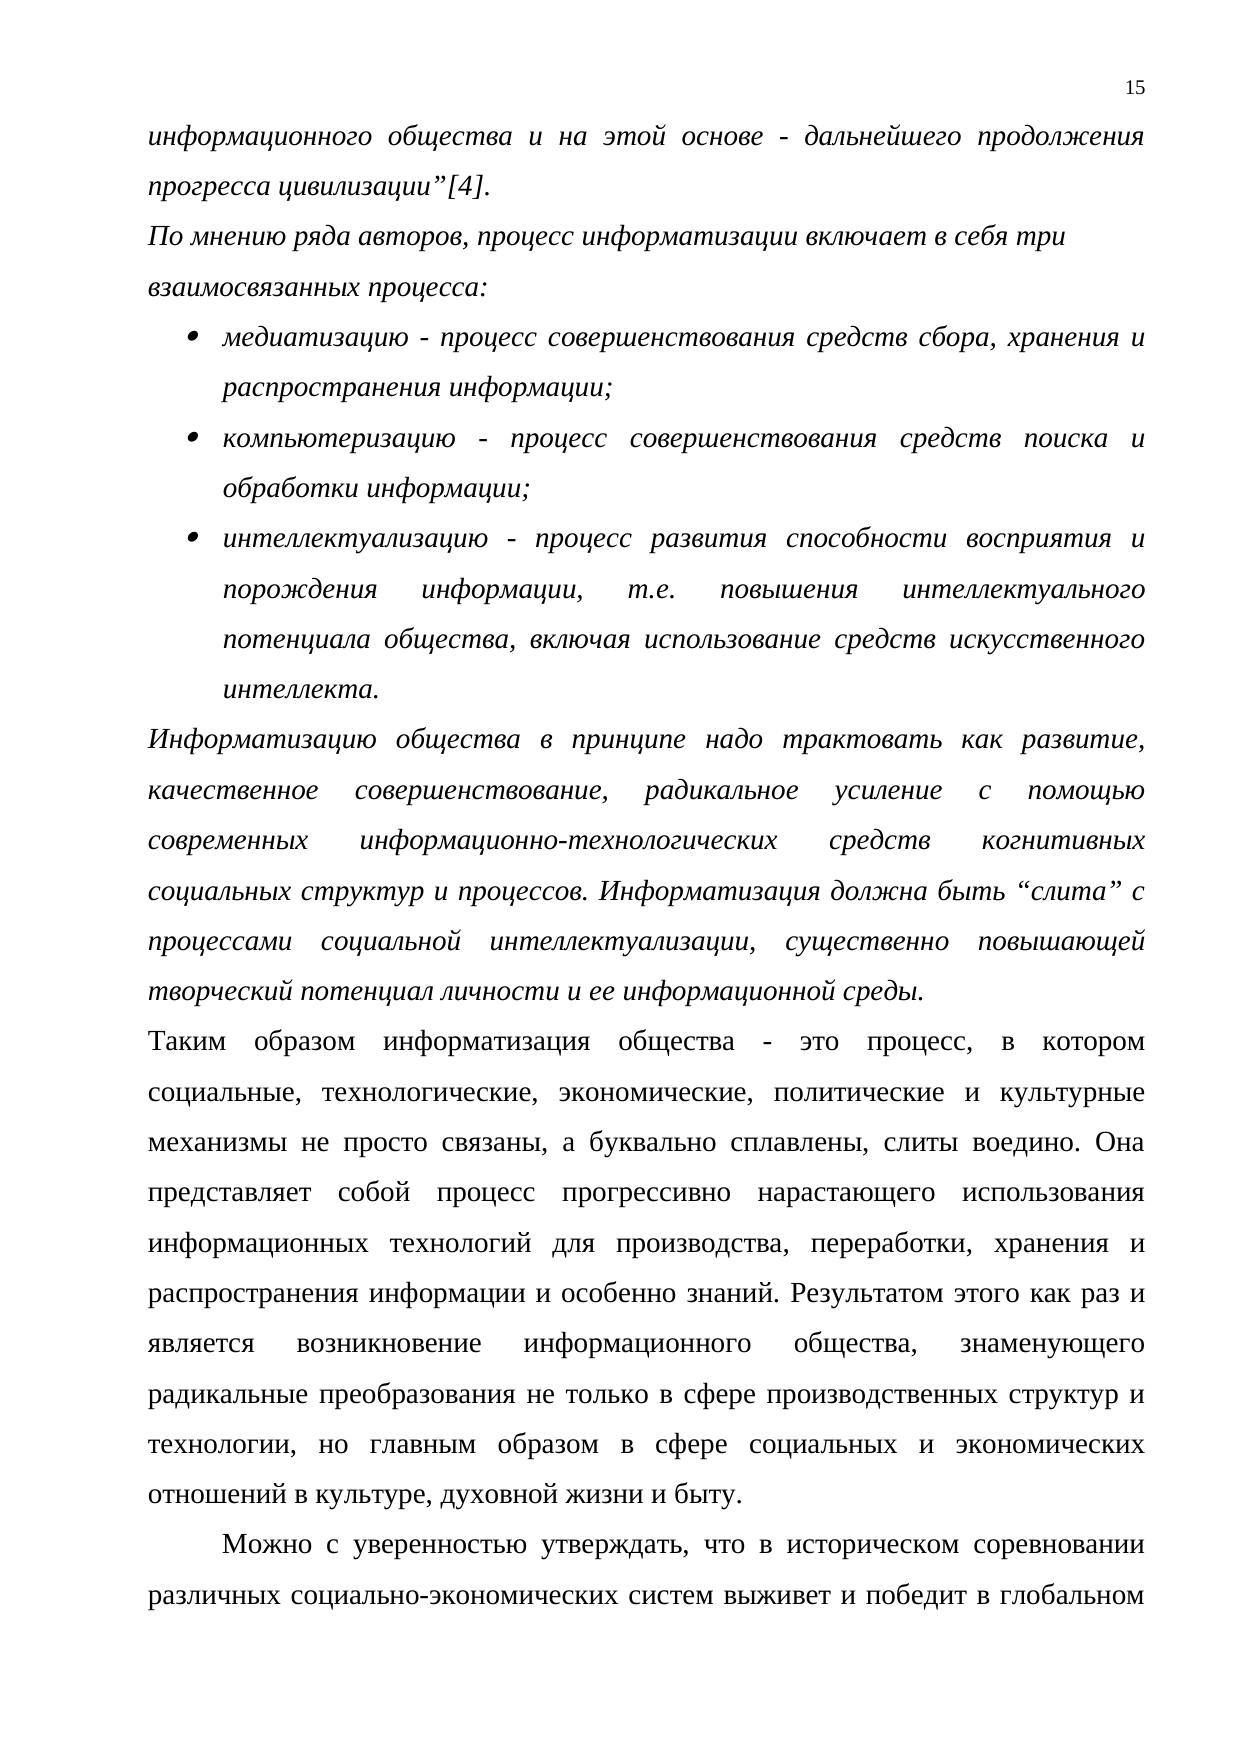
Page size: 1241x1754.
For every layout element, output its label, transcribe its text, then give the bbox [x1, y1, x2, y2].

list медиатизацию - процесс совершенствования средств сбора, хранения и распространения информации; [185, 319, 1146, 403]
text Информатизацию общества в принципе надо трактовать как развитие, качественное совершенствование, радикальное усиление с помощью современных информационно-технологических средств когнитивных социальных структур и процессов. Информатизация должна быть “слита” с процессами социальной интеллектуализации, существенно повышающей творческий потенциал личности и ее информационной среды. [148, 722, 1146, 1007]
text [148, 118, 1146, 202]
text взаимосвязанных процесса: [148, 269, 1146, 303]
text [148, 1527, 1146, 1611]
text Таким образом информатизация общества - это процесс, в котором социальные, технологические, экономические, политические и культурные механизмы не просто связаны, а буквально сплавлены, слиты воедино. Она представляет собой процесс прогрессивно нарастающего использования информационных технологий для производства, переработки, хранения и распространения информации и особенно знаний. Результатом этого как раз и является возникновение информационного общества, знаменующего радикальные преобразования не только в сфере производственных структур и технологии, но главным образом в сфере социальных и экономических отношений в культуре, духовной жизни и быту. [148, 1024, 1146, 1510]
text По мнению ряда авторов, процесс информатизации включает в себя три [148, 219, 1146, 252]
list интеллектуализацию - процесс развития способности восприятия и порождения информации, т.е. повышения интеллектуального потенциала общества, включая использование средств искусственного интеллекта. [185, 521, 1146, 705]
list компьютеризацию - процесс совершенствования средств поиска и обработки информации; [185, 420, 1146, 504]
